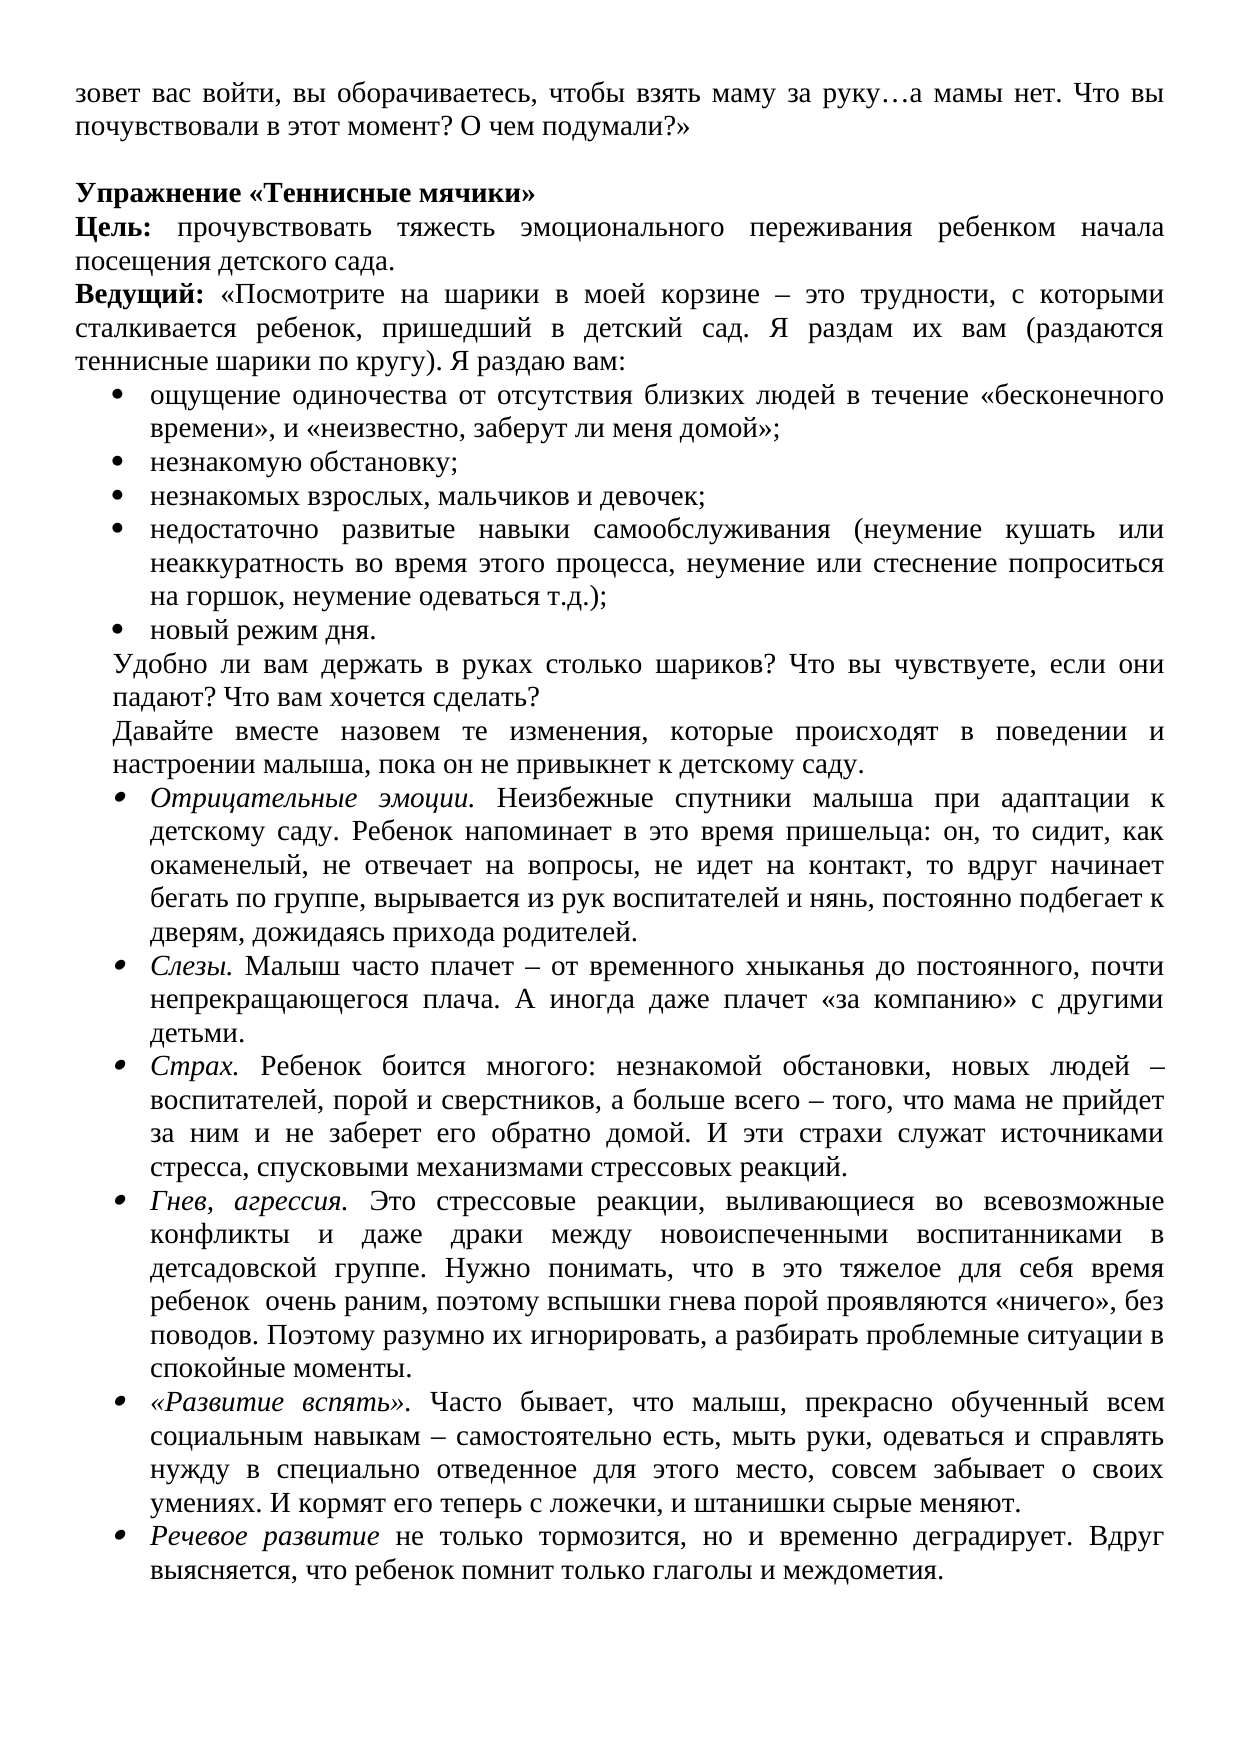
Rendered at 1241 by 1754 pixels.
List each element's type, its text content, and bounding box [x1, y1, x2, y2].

list ощущение одиночества от отсутствия близких людей в течение «бесконечного времени», и «неизвестно, заберут ли меня домой»; [112, 377, 1165, 444]
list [75, 75, 1165, 142]
list незнакомых взрослых, мальчиков и девочек; [112, 478, 1165, 511]
list Ведущий: «Посмотрите на шарики в моей корзине – это трудности, с которыми сталкивается ребенок, пришедший в детский сад. Я раздам их вам (раздаются теннисные шарики по кругу). Я раздаю вам: [75, 276, 1165, 377]
list Упражнение «Теннисные мячики» [75, 176, 1165, 209]
list Слезы. Малыш часто плачет – от временного хныканья до постоянного, почти непрекращающегося плача. А иногда даже плачет «за компанию» с другими детьми. [112, 948, 1165, 1048]
list незнакомую обстановку; [112, 444, 1165, 478]
list Гнев, агрессия. Это стрессовые реакции, выливающиеся во всевозможные конфликты и даже драки между новоиспеченными воспитанниками в детсадовской группе. Нужно понимать, что в это тяжелое для себя время ребенок очень раним, поэтому вспышки гнева порой проявляются «ничего», без поводов. Поэтому разумно их игнорировать, а разбирать проблемные ситуации в спокойные моменты. [112, 1183, 1165, 1384]
list Страх. Ребенок боится многого: незнакомой обстановки, новых людей – воспитателей, порой и сверстников, а больше всего – того, что мама не прийдет за ним и не заберет его обратно домой. И эти страхи служат источниками стресса, спусковыми механизмами стрессовых реакций. [112, 1048, 1165, 1183]
text Давайте вместе назовем те изменения, которые происходят в поведении и настроении малыша, пока он не привыкнет к детскому саду. [112, 713, 1165, 780]
list «Развитие вспять». Часто бывает, что малыш, прекрасно обученный всем социальным навыкам – самостоятельно есть, мыть руки, одеваться и справлять нужду в специально отведенное для этого место, совсем забывает о своих умениях. И кормят его теперь с ложечки, и штанишки сырые меняют. [112, 1384, 1165, 1518]
list Отрицательные эмоции. Неизбежные спутники малыша при адаптации к детскому саду. Ребенок напоминает в это время пришельца: он, то сидит, как окаменелый, не отвечает на вопросы, не идет на контакт, то вдруг начинает бегать по группе, вырывается из рук воспитателей и нянь, постоянно подбегает к дверям, дожидаясь прихода родителей. [112, 780, 1165, 948]
list новый режим дня. [112, 612, 1165, 646]
text Удобно ли вам держать в руках столько шариков? Что вы чувствуете, если они падают? Что вам хочется сделать? [112, 646, 1165, 713]
list Речевое развитие не только тормозится, но и временно деградирует. Вдруг выясняется, что ребенок помнит только глаголы и междометия. [112, 1518, 1165, 1586]
list Цель: прочувствовать тяжесть эмоционального переживания ребенком начала посещения детского сада. [75, 209, 1165, 276]
list недостаточно развитые навыки самообслуживания (неумение кушать или неаккуратность во время этого процесса, неумение или стеснение попроситься на горшок, неумение одеваться т.д.); [112, 511, 1165, 612]
